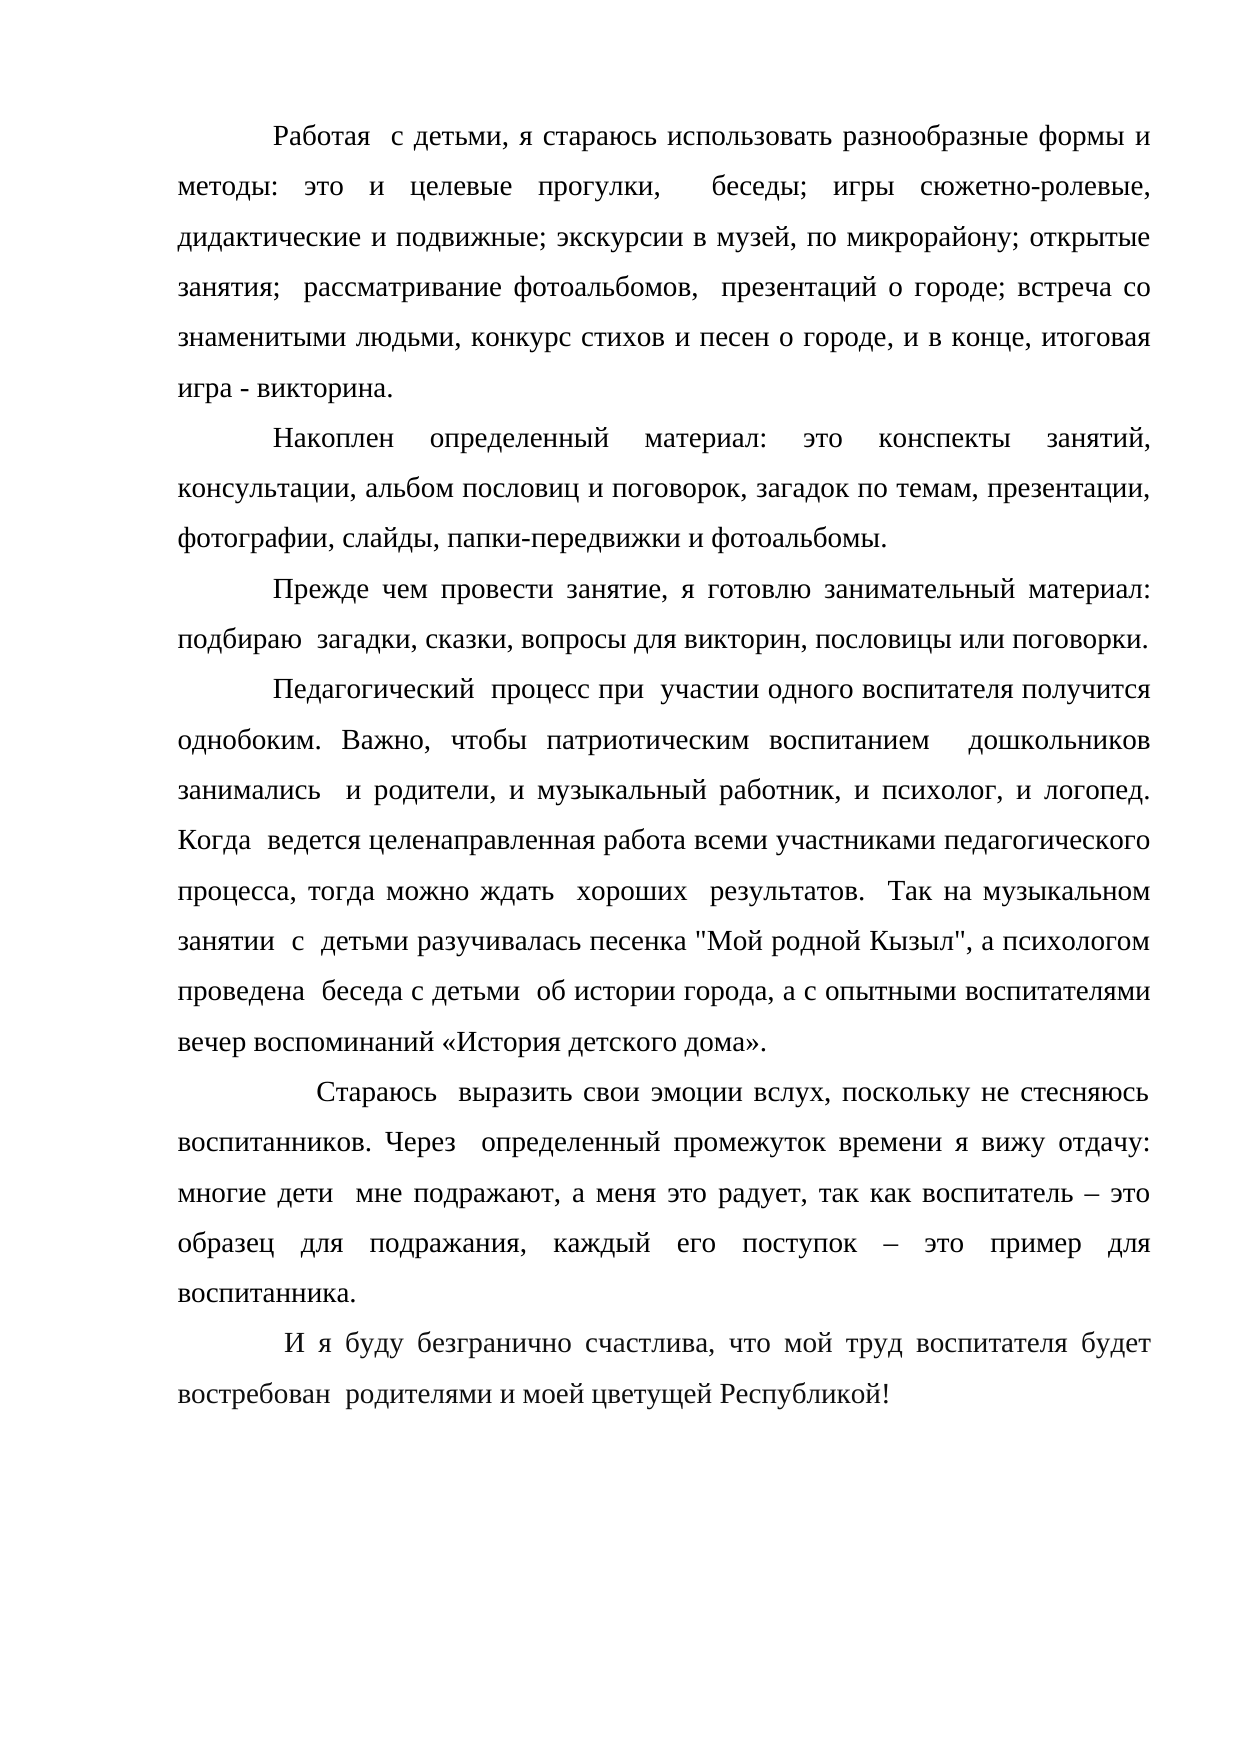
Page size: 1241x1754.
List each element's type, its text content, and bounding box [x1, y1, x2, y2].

text Работая с детьми, я стараюсь использовать разнообразные формы и методы: это и целевые прогулки, беседы; игры сюжетно-ролевые, дидактические и подвижные; экскурсии в музей, по микрорайону; открытые занятия; рассматривание фотоальбомов, презентаций о городе; встреча со знаменитыми людьми, конкурс стихов и песен о городе, и в конце, итоговая игра - викторина. [177, 118, 1152, 403]
text И я буду безгранично счастлива, что мой труд воспитателя будет востребован родителями и моей цветущей Республикой! [177, 1326, 1152, 1409]
text Накоплен определенный материал: это конспекты занятий, консультации, альбом пословиц и поговорок, загадок по темам, презентации, фотографии, слайды, папки-передвижки и фотоальбомы. [177, 420, 1152, 554]
text Педагогический процесс при участии одного воспитателя получится однобоким. Важно, чтобы патриотическим воспитанием дошкольников занимались и родители, и музыкальный работник, и психолог, и логопед. Когда ведется целенаправленная работа всеми участниками педагогического процесса, тогда можно ждать хороших результатов. Так на музыкальном занятии с детьми разучивалась песенка "Мой родной Кызыл", а психологом проведена беседа с детьми об истории города, а с опытными воспитателями вечер воспоминаний «История детского дома». [177, 672, 1152, 1057]
text Стараюсь выразить свои эмоции вслух, поскольку не стесняюсь воспитанников. Через определенный промежуток времени я вижу отдачу: многие дети мне подражают, а меня это радует, так как воспитатель – это образец для подражания, каждый его поступок – это пример для воспитанника. [177, 1074, 1152, 1309]
text Прежде чем провести занятие, я готовлю занимательный материал: подбираю загадки, сказки, вопросы для викторин, пословицы или поговорки. [177, 571, 1152, 655]
